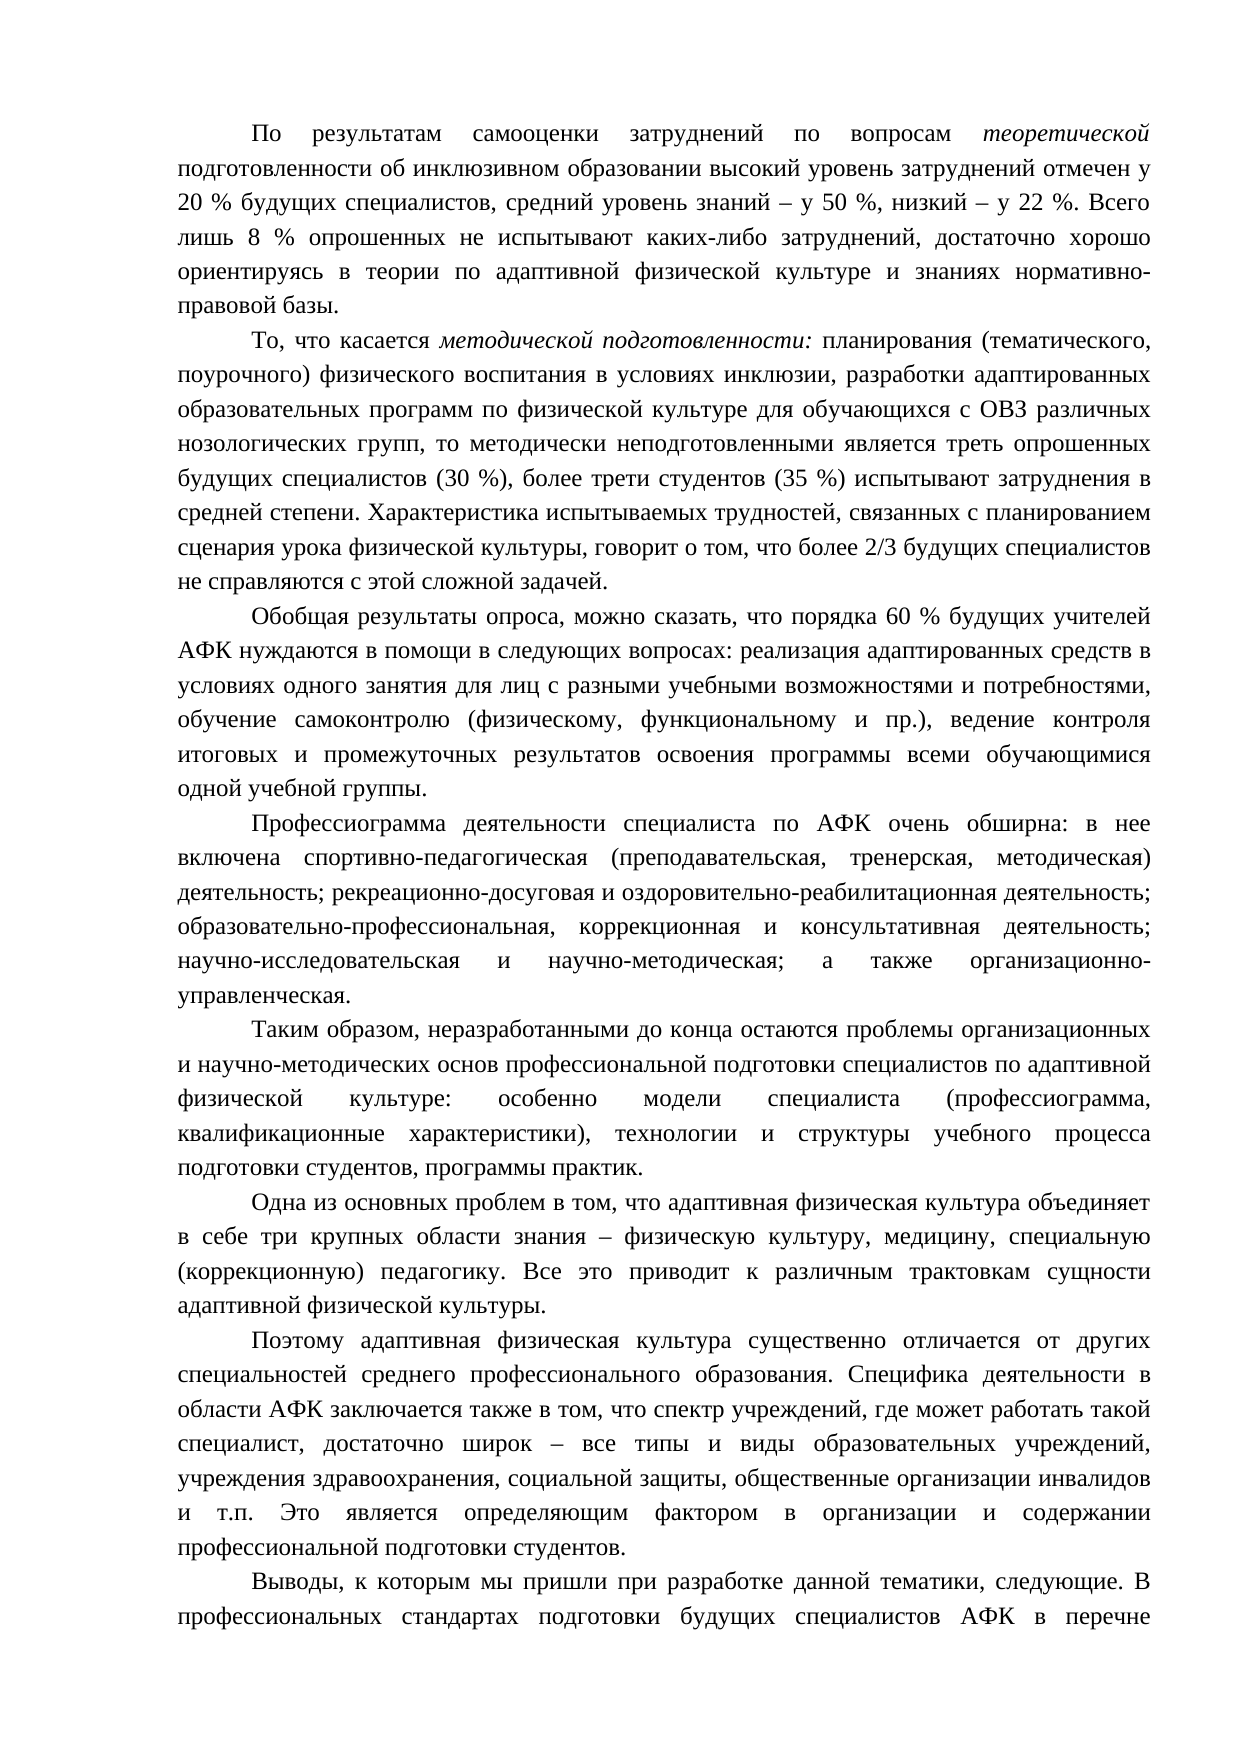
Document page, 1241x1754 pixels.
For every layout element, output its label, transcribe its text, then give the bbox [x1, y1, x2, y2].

text Поэтому адаптивная физическая культура существенно отличается от других специальностей среднего профессионального образования. Специфика деятельности в области АФК заключается также в том, что спектр учреждений, где может работать такой специалист, достаточно широк – все типы и виды образовательных учреждений, учреждения здравоохранения, социальной защиты, общественные организации инвалидов и т.п. Это является определяющим фактором в организации и содержании профессиональной подготовки студентов. [177, 1325, 1152, 1561]
text Профессиограмма деятельности специалиста по АФК очень обширна: в нее включена спортивно-педагогическая (преподавательская, тренерская, методическая) деятельность; рекреационно-досуговая и оздоровительно-реабилитационная деятельность; образовательно-профессиональная, коррекционная и консультативная деятельность; научно-исследовательская и научно-методическая; а также организационно-управленческая. [177, 808, 1152, 1009]
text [177, 1566, 1152, 1629]
text Таким образом, неразработанными до конца остаются проблемы организационных и научно-методических основ профессиональной подготовки специалистов по адаптивной физической культуре: особенно модели специалиста (профессиограмма, квалификационные характеристики), технологии и структуры учебного процесса подготовки студентов, программы практик. [177, 1014, 1152, 1181]
text Обобщая результаты опроса, можно сказать, что порядка 60 % будущих учителей АФК нуждаются в помощи в следующих вопросах: реализация адаптированных средств в условиях одного занятия для лиц с разными учебными возможностями и потребностями, обучение самоконтролю (физическому, функциональному и пр.), ведение контроля итоговых и промежуточных результатов освоения программы всеми обучающимися одной учебной группы. [177, 601, 1152, 802]
text Одна из основных проблем в том, что адаптивная физическая культура объединяет в себе три крупных области знания – физическую культуру, медицину, специальную (коррекционную) педагогику. Все это приводит к различным трактовкам сущности адаптивной физической культуры. [177, 1187, 1152, 1319]
text То, что касается методической подготовленности: планирования (тематического, поурочного) физического воспитания в условиях инклюзии, разработки адаптированных образовательных программ по физической культуре для обучающихся с ОВЗ различных нозологических групп, то методически неподготовленными является треть опрошенных будущих специалистов (30 %), более трети студентов (35 %) испытывают затруднения в средней степени. Характеристика испытываемых трудностей, связанных с планированием сценария урока физической культуры, говорит о том, что более 2/3 будущих специалистов не справляются с этой сложной задачей. [177, 325, 1152, 595]
text По результатам самооценки затруднений по вопросам теоретической подготовленности об инклюзивном образовании высокий уровень затруднений отмечен у 20 % будущих специалистов, средний уровень знаний – у 50 %, низкий – у 22 %. Всего лишь 8 % опрошенных не испытывают каких-либо затруднений, достаточно хорошо ориентируясь в теории по адаптивной физической культуре и знаниях нормативно-правовой базы. [177, 118, 1152, 319]
